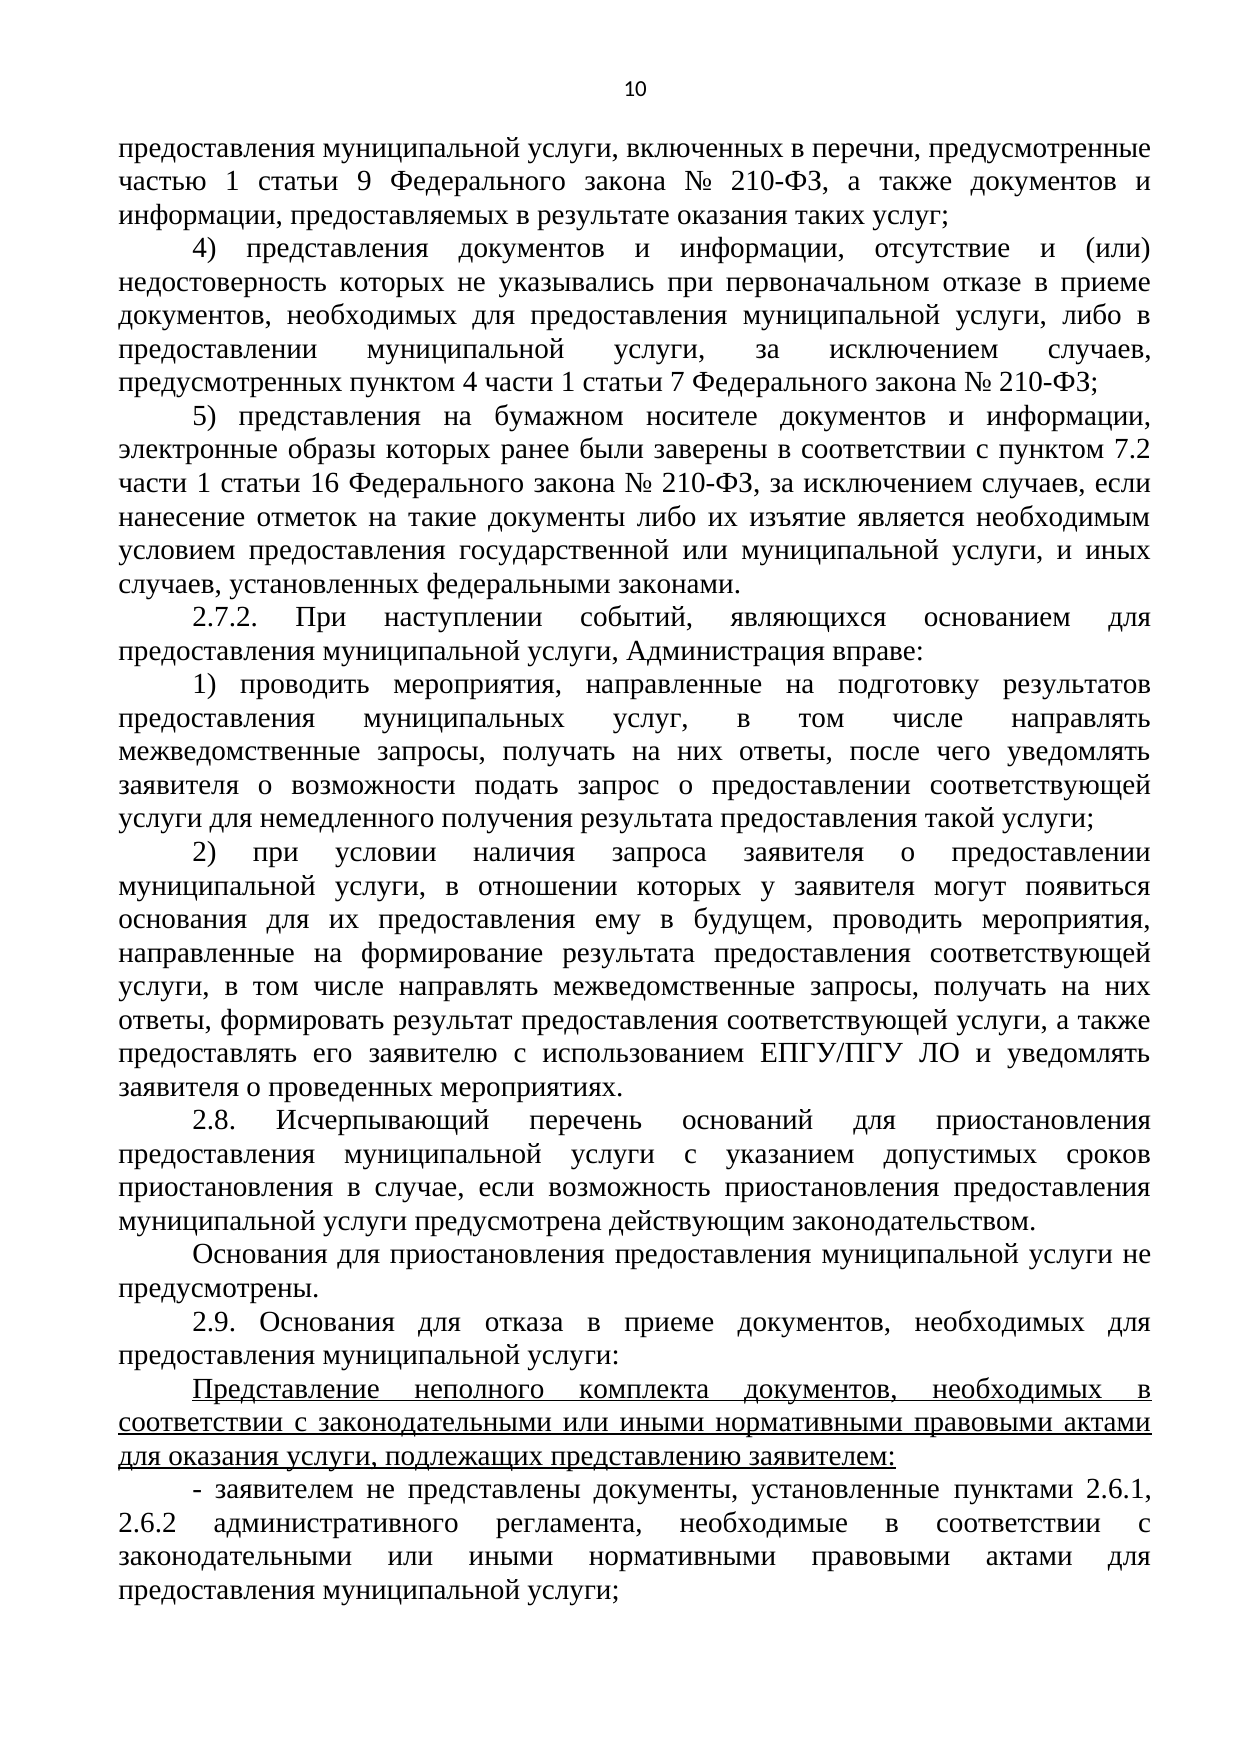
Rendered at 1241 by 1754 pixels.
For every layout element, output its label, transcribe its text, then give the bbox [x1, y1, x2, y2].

text 2.8. Исчерпывающий перечень оснований для приостановления предоставления муниципальной услуги с указанием допустимых сроков приостановления в случае, если возможность приостановления предоставления муниципальной услуги предусмотрена действующим законодательством. [118, 1102, 1152, 1237]
text 2) при условии наличия запроса заявителя о предоставлении муниципальной услуги, в отношении которых у заявителя могут появиться основания для их предоставления ему в будущем, проводить мероприятия, направленные на формирование результата предоставления соответствующей услуги, в том числе направлять межведомственные запросы, получать на них ответы, формировать результат предоставления соответствующей услуги, а также предоставлять его заявителю с использованием ЕПГУ/ПГУ ЛО и уведомлять заявителя о проведенных мероприятиях. [118, 834, 1152, 1102]
text Представление неполного комплекта документов, необходимых в соответствии с законодательными или иными нормативными правовыми актами для оказания услуги, подлежащих представлению заявителем: [118, 1371, 1152, 1433]
text Основания для приостановления предоставления муниципальной услуги не предусмотрены. [118, 1237, 1152, 1304]
text - заявителем не представлены документы, установленные пунктами 2.6.1, 2.6.2 административного регламента, необходимые в соответствии с законодательными или иными нормативными правовыми актами для предоставления муниципальной услуги; [118, 1471, 1152, 1606]
text 5) представления на бумажном носителе документов и информации, электронные образы которых ранее были заверены в соответствии с пунктом 7.2 части 1 статьи 16 Федерального закона № 210-ФЗ, за исключением случаев, если нанесение отметок на такие документы либо их изъятие является необходимым условием предоставления государственной или муниципальной услуги, и иных случаев, установленных федеральными законами. [118, 398, 1152, 599]
text Представление неполного комплекта документов, необходимых в соответствии с законодательными или иными нормативными правовыми актами для оказания услуги, подлежащих представлению заявителем: [118, 1435, 1152, 1471]
text 2.7.2. При наступлении событий, являющихся основанием для предоставления муниципальной услуги, Администрация вправе: [118, 599, 1152, 666]
text 2.9. Основания для отказа в приеме документов, необходимых для предоставления муниципальной услуги: [118, 1304, 1152, 1371]
text 1) проводить мероприятия, направленные на подготовку результатов предоставления муниципальных услуг, в том числе направлять межведомственные запросы, получать на них ответы, после чего уведомлять заявителя о возможности подать запрос о предоставлении соответствующей услуги для немедленного получения результата предоставления такой услуги; [118, 666, 1152, 834]
text 4) представления документов и информации, отсутствие и (или) недостоверность которых не указывались при первоначальном отказе в приеме документов, необходимых для предоставления муниципальной услуги, либо в предоставлении муниципальной услуги, за исключением случаев, предусмотренных пунктом 4 части 1 статьи 7 Федерального закона № 210-ФЗ; [118, 230, 1152, 398]
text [118, 130, 1152, 230]
